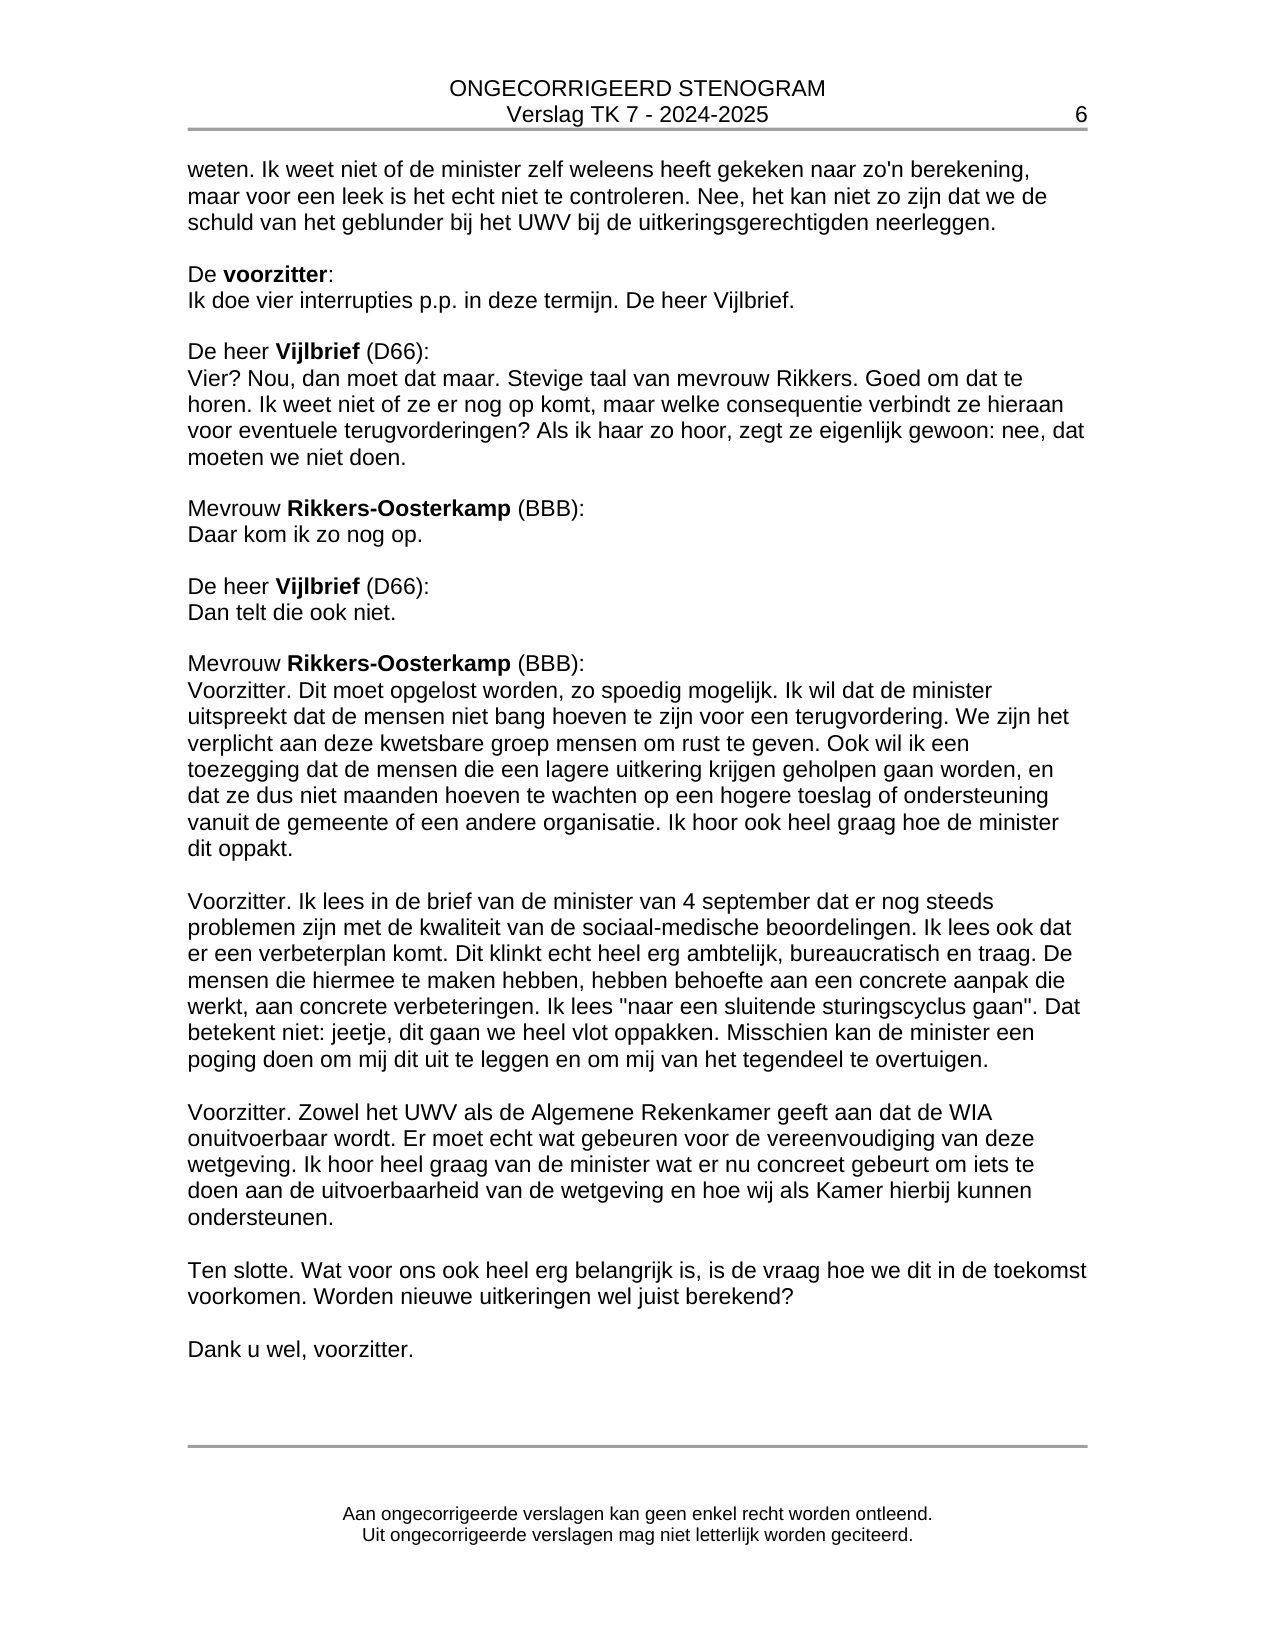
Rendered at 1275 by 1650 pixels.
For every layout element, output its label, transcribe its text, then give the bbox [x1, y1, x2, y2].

text De heer Vijlbrief (D66): Dan telt die ook niet. [187, 573, 1087, 625]
text De heer Vijlbrief (D66): Vier? Nou, dan moet dat maar. Stevige taal van mevrouw Rikkers. Goed om dat te horen. Ik weet niet of ze er nog op komt, maar welke consequentie verbindt ze hieraan voor eventuele terugvorderingen? Als ik haar zo hoor, zegt ze eigenlijk gewoon: nee, dat moeten we niet doen. [187, 338, 1087, 470]
text Mevrouw Rikkers-Oosterkamp (BBB): Daar kom ik zo nog op. [187, 495, 1087, 548]
text Mevrouw Rikkers-Oosterkamp (BBB): Voorzitter. Dit moet opgelost worden, zo spoedig mogelijk. Ik wil dat de minister uitspreekt dat de mensen niet bang hoeven te zijn voor een terugvordering. We zijn het verplicht aan deze kwetsbare groep mensen om rust te geven. Ook wil ik een toezegging dat de mensen die een lagere uitkering krijgen geholpen gaan worden, en dat ze dus niet maanden hoeven te wachten op een hogere toeslag of ondersteuning vanuit de gemeente of een andere organisatie. Ik hoor ook heel graag hoe de minister dit oppakt. Voorzitter. Ik lees in de brief van de minister van 4 september dat er nog steeds problemen zijn met de kwaliteit van de sociaal-medische beoordelingen. Ik lees ook dat er een verbeterplan komt. Dit klinkt echt heel erg ambtelijk, bureaucratisch en traag. De mensen die hiermee te maken hebben, hebben behoefte aan een concrete aanpak die werkt, aan concrete verbeteringen. Ik lees "naar een sluitende sturingscyclus gaan". Dat betekent niet: jeetje, dit gaan we heel vlot oppakken. Misschien kan de minister een poging doen om mij dit uit te leggen en om mij van het tegendeel te overtuigen. Voorzitter. Zowel het UWV als de Algemene Rekenkamer geeft aan dat de WIA onuitvoerbaar wordt. Er moet echt wat gebeuren voor de vereenvoudiging van deze wetgeving. Ik hoor heel graag van de minister wat er nu concreet gebeurt om iets te doen aan de uitvoerbaarheid van de wetgeving en hoe wij als Kamer hierbij kunnen ondersteunen. Ten slotte. Wat voor ons ook heel erg belangrijk is, is de vraag hoe we dit in de toekomst voorkomen. Worden nieuwe uitkeringen wel juist berekend? Dank u wel, voorzitter. [187, 650, 1087, 1362]
text De voorzitter: Ik doe vier interrupties p.p. in deze termijn. De heer Vijlbrief. [187, 261, 1087, 313]
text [187, 156, 1087, 236]
